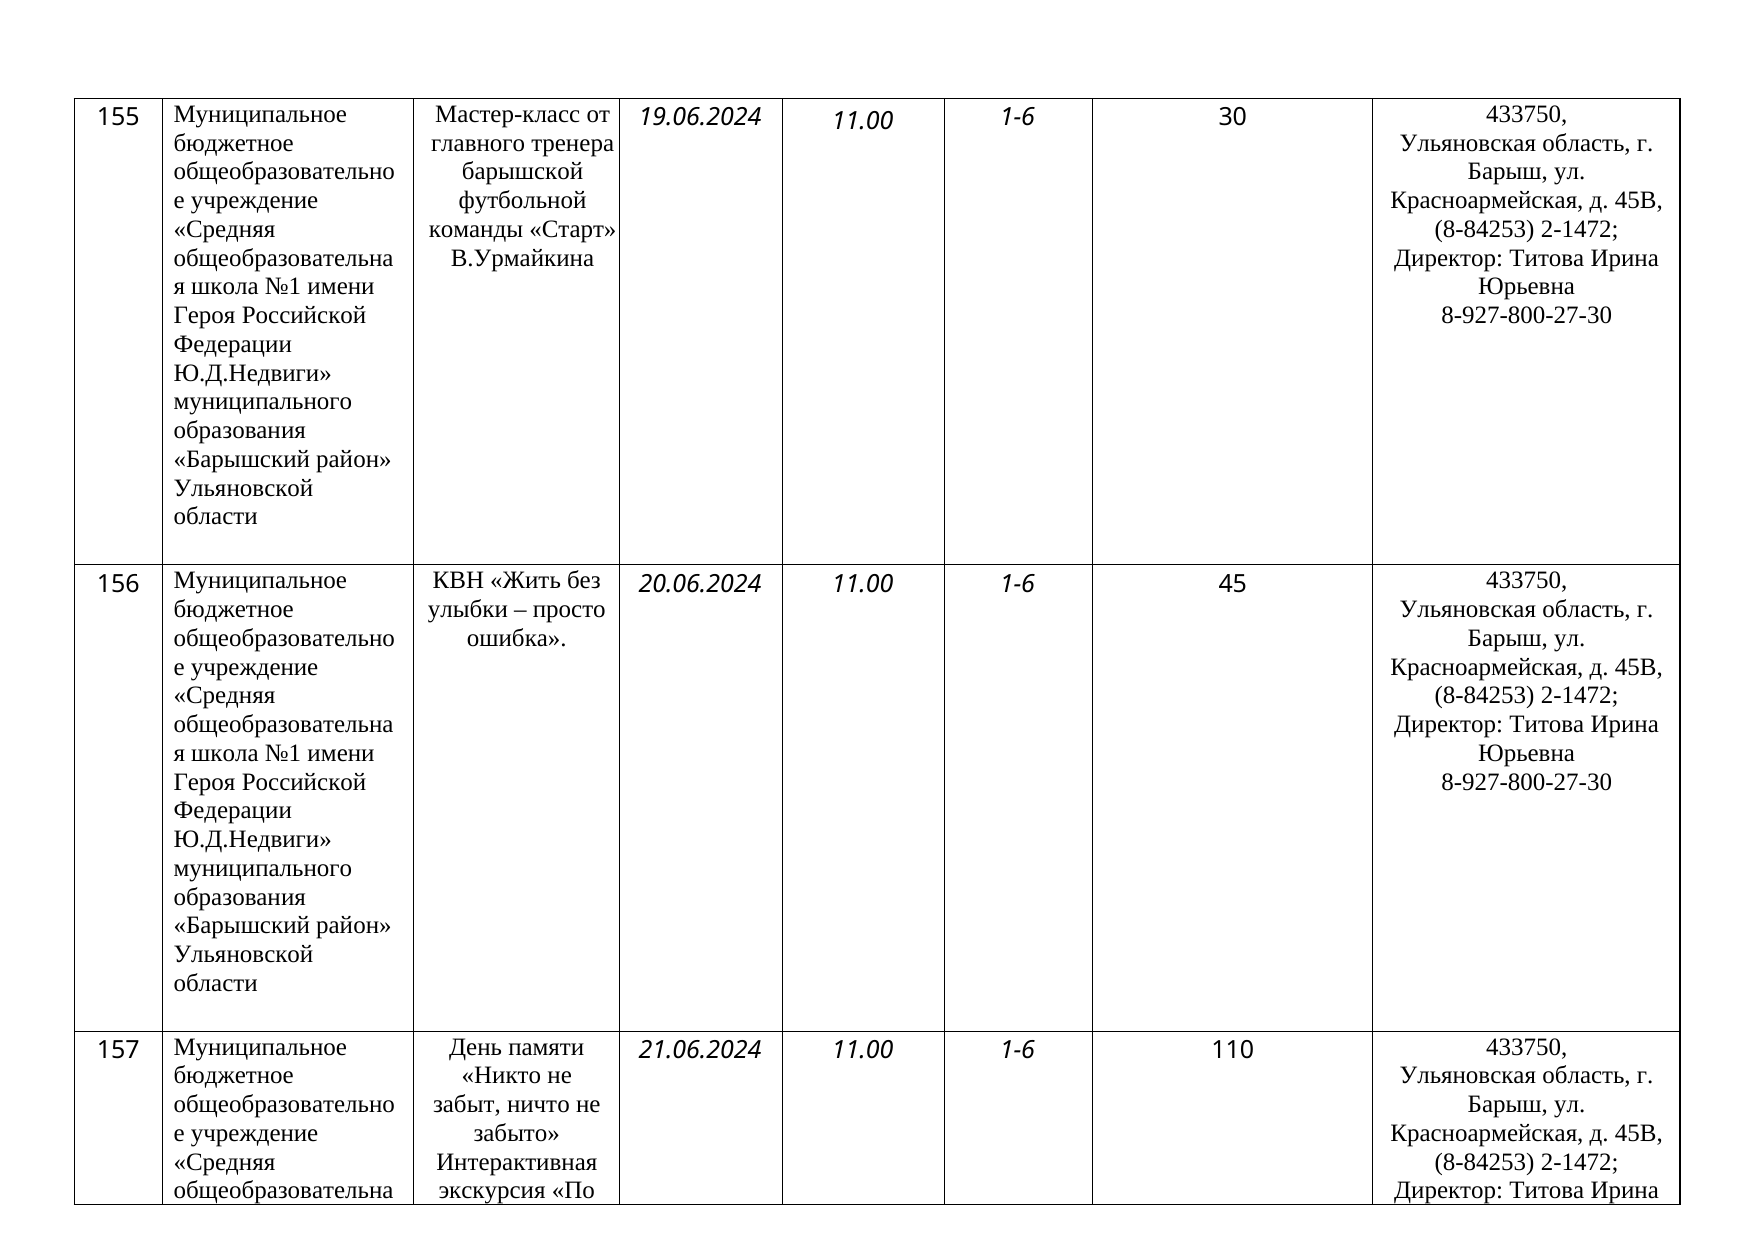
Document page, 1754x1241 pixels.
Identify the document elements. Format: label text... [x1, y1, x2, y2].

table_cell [1373, 99, 1679, 564]
table_cell 45 [1093, 565, 1372, 1031]
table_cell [163, 1032, 413, 1204]
table_cell 1-6 [945, 565, 1092, 1031]
table_cell КВН «Жить без улыбки – просто ошибка». [414, 565, 619, 1031]
table_cell 20.06.2024 [620, 565, 782, 1031]
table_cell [163, 99, 413, 564]
table_cell 155 [75, 99, 162, 564]
table_cell 1-6 [945, 1032, 1092, 1204]
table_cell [414, 1032, 619, 1204]
table_cell 11.00 [783, 565, 944, 1031]
table_cell Мастер-класс от главного тренера барышской футбольной команды «Старт» В.Урмайкина [414, 99, 619, 564]
table_cell 19.06.2024 [620, 99, 782, 564]
table_cell 110 [1093, 1032, 1372, 1204]
table_cell 157 [75, 1032, 162, 1204]
table_cell 21.06.2024 [620, 1032, 782, 1204]
table_cell 156 [75, 565, 162, 1031]
table_cell 11.00 [783, 1032, 944, 1204]
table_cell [1373, 1032, 1679, 1204]
table_cell 30 [1093, 99, 1372, 564]
table_cell 11.00 [783, 99, 944, 564]
table_cell 433750, Ульяновская область, г. Барыш, ул. Красноармейская, д. 45В, (8-84253) 2-1472; Директор: Титова Ирина Юрьевна 8-927-800-27-30 [1373, 565, 1679, 1031]
table_cell 1-6 [945, 99, 1092, 564]
